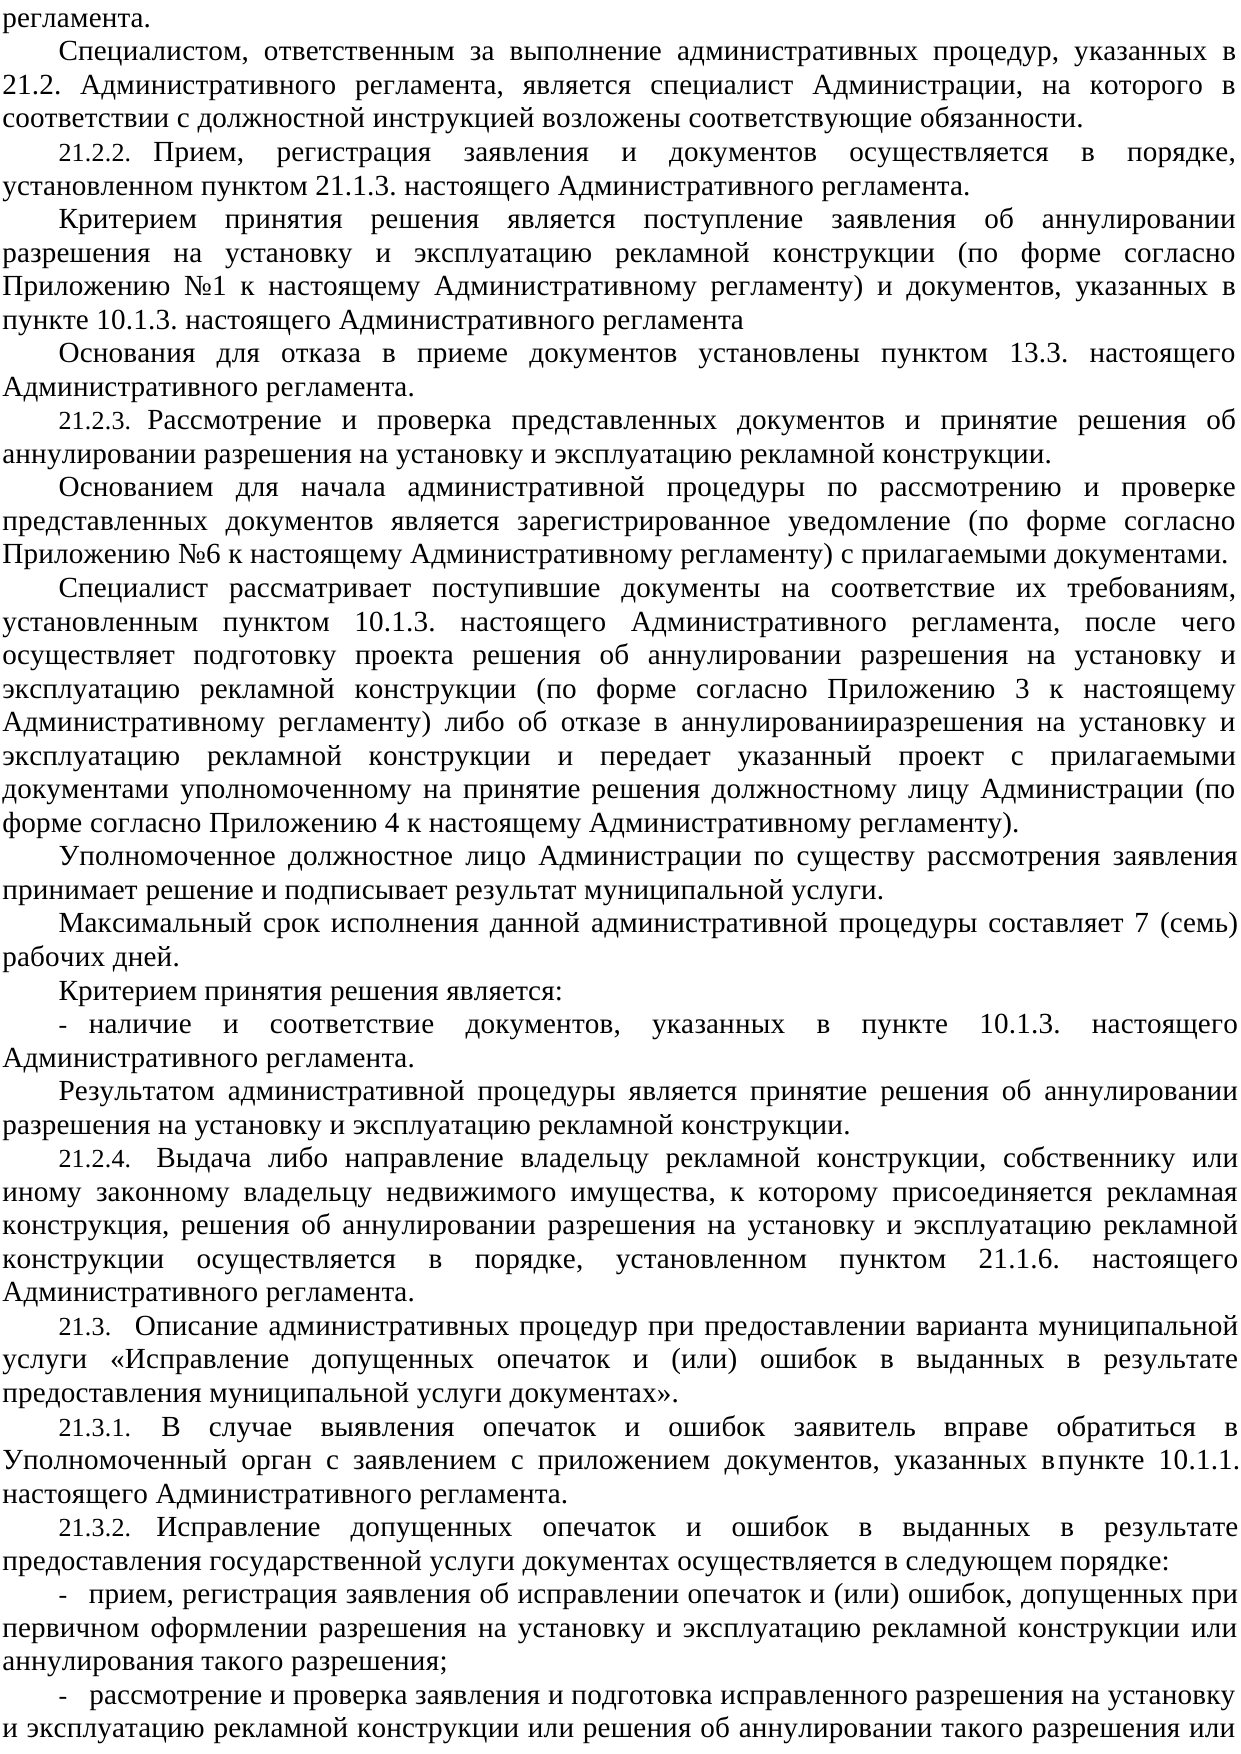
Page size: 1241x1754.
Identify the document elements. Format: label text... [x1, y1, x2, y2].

list В случае выявления опечаток и ошибок заявитель вправе обратиться в Уполномоченный орган с заявлением с приложением документов, указанных впункте 10.1.1. настоящего Административного регламента. [2, 1409, 1240, 1509]
text Уполномоченное должностное лицо Администрации по существу рассмотрения заявления принимает решение и подписывает результат муниципальной услуги. [2, 838, 1240, 906]
list Исправление допущенных опечаток и ошибок в выданных в результате предоставления государственной услуги документах осуществляется в следующем порядке: [2, 1509, 1240, 1576]
text Критерием принятия решения является: [2, 973, 1240, 1006]
list Прием, регистрация заявления и документов осуществляется в порядке, установленном пунктом 21.1.3. настоящего Административного регламента. [2, 134, 1238, 201]
list Описание административных процедур при предоставлении варианта муниципальной услуги «Исправление допущенных опечаток и (или) ошибок в выданных в результате предоставления муниципальной услуги документах». [2, 1308, 1240, 1409]
list Рассмотрение и проверка представленных документов и принятие решения об аннулировании разрешения на установку и эксплуатацию рекламной конструкции. [2, 402, 1238, 469]
text Критерием принятия решения является поступление заявления об аннулировании разрешения на установку и эксплуатацию рекламной конструкции (по форме согласно Приложению №1 к настоящему Административному регламенту) и документов, указанных в пункте 10.1.3. настоящего Административного регламента [2, 201, 1238, 335]
text Специалистом, ответственным за выполнение административных процедур, указанных в 21.2. Административного регламента, является специалист Администрации, на которого в соответствии с должностной инструкцией возложены соответствующие обязанности. [2, 33, 1238, 134]
text Основанием для начала административной процедуры по рассмотрению и проверке представленных документов является зарегистрированное уведомление (по форме согласно Приложению №6 к настоящему Административному регламенту) с прилагаемыми документами. [2, 469, 1238, 570]
list Выдача либо направление владельцу рекламной конструкции, собственнику или иному законному владельцу недвижимого имущества, к которому присоединяется рекламная конструкция, решения об аннулировании разрешения на установку и эксплуатацию рекламной конструкции осуществляется в порядке, установленном пунктом 21.1.6. настоящего Административного регламента. [2, 1140, 1240, 1308]
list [2, 1677, 1238, 1744]
text Основания для отказа в приеме документов установлены пунктом 13.3. настоящего Административного регламента. [2, 335, 1238, 402]
list прием, регистрация заявления об исправлении опечаток и (или) ошибок, допущенных при первичном оформлении разрешения на установку и эксплуатацию рекламной конструкции или аннулирования такого разрешения; [2, 1576, 1240, 1677]
list наличие и соответствие документов, указанных в пункте 10.1.3. настоящего Административного регламента. [2, 1006, 1240, 1073]
text Специалист рассматривает поступившие документы на соответствие их требованиям, установленным пунктом 10.1.3. настоящего Административного регламента, после чего осуществляет подготовку проекта решения об аннулировании разрешения на установку и эксплуатацию рекламной конструкции (по форме согласно Приложению 3 к настоящему Административному регламенту) либо об отказе в аннулированииразрешения на установку и эксплуатацию рекламной конструкции и передает указанный проект с прилагаемыми документами уполномоченному на принятие решения должностному лицу Администрации (по форме согласно Приложению 4 к настоящему Административному регламенту). [2, 570, 1238, 838]
text Максимальный срок исполнения данной административной процедуры составляет 7 (семь) рабочих дней. [2, 906, 1240, 973]
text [2, 0, 1238, 33]
text Результатом административной процедуры является принятие решения об аннулировании разрешения на установку и эксплуатацию рекламной конструкции. [2, 1073, 1240, 1140]
